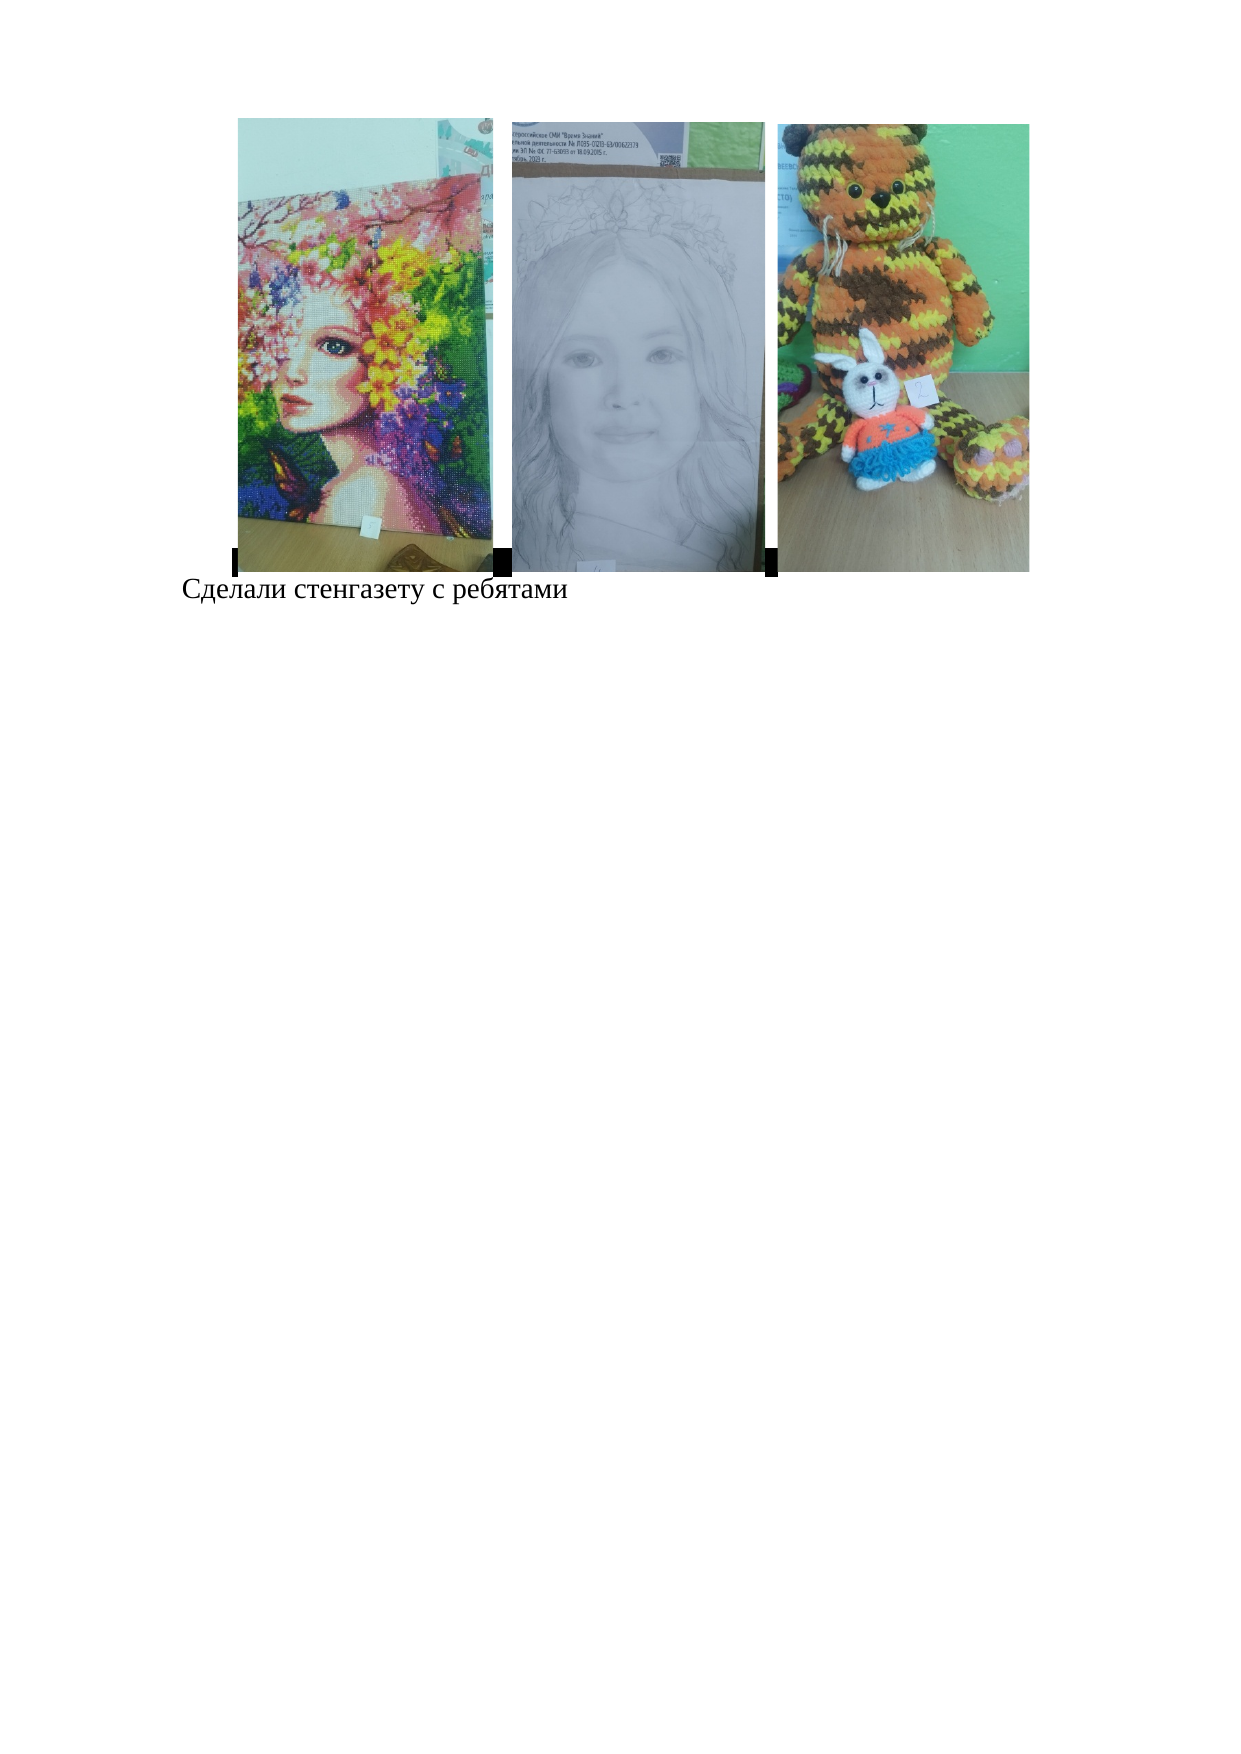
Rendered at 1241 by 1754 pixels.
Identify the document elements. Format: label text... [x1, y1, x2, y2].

picture [512, 122, 766, 572]
text Сделали стенгазету с ребятами [182, 571, 1152, 605]
picture [777, 124, 1030, 572]
picture [237, 118, 494, 572]
